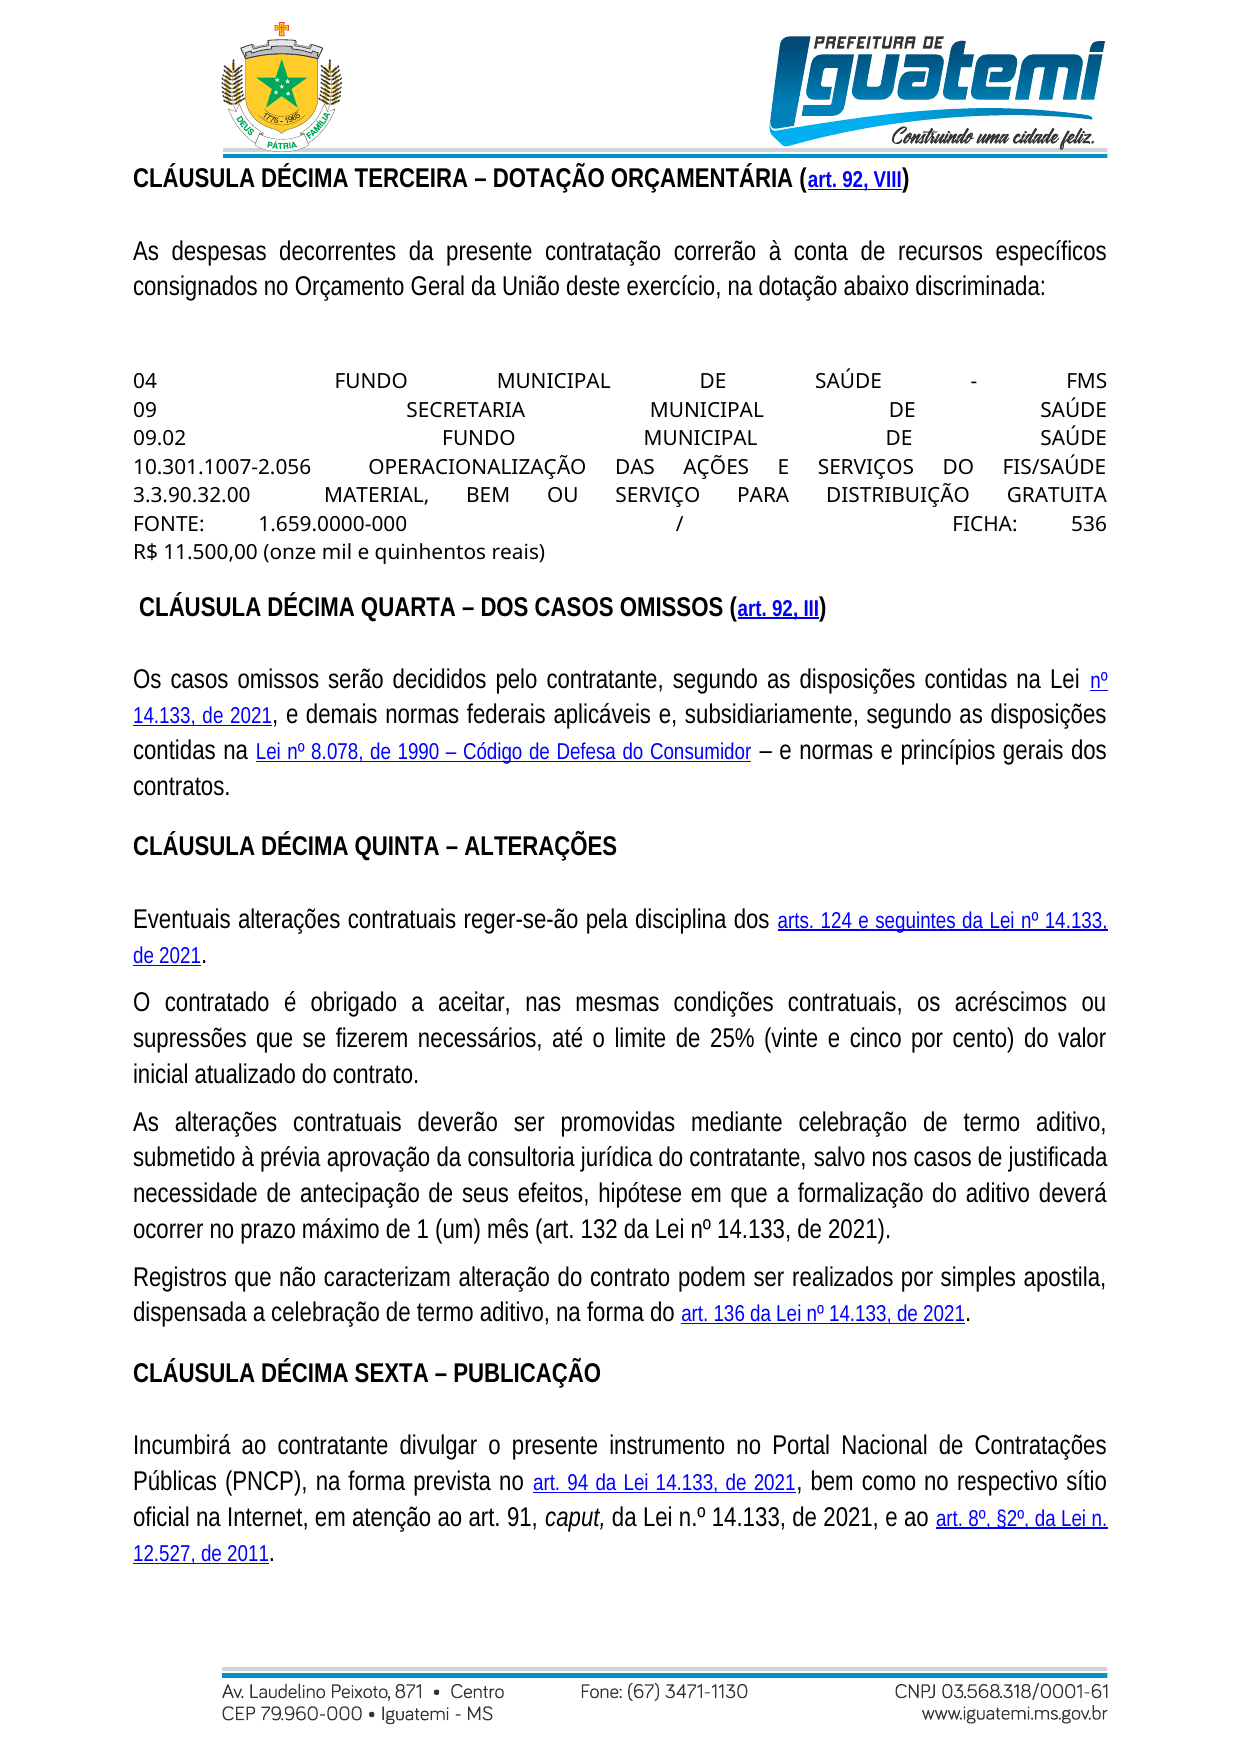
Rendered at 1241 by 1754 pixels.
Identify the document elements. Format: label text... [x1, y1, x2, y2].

text CLÁUSULA DÉCIMA QUARTA – DOS CASOS OMISSOS (art. 92, III) [133, 591, 1107, 622]
text Os casos omissos serão decididos pelo contratante, segundo as disposições contidas na Lei nº 14.133, de 2021, e demais normas federais aplicáveis e, subsidiariamente, segundo as disposições contidas na Lei nº 8.078, de 1990 – Código de Defesa do Consumidor – e normas e princípios gerais dos contratos. [133, 663, 1107, 801]
text Eventuais alterações contratuais reger-se-ão pela disciplina dos arts. 124 e seguintes da Lei nº 14.133, de 2021. [133, 903, 1107, 969]
text As despesas decorrentes da presente contratação correrão à conta de recursos específicos consignados no Orçamento Geral da União deste exercício, na dotação abaixo discriminada: [133, 235, 1107, 301]
text CLÁUSULA DÉCIMA QUINTA – ALTERAÇÕES [133, 831, 1107, 862]
text O contratado é obrigado a aceitar, nas mesmas condições contratuais, os acréscimos ou supressões que se fizerem necessários, até o limite de 25% (vinte e cinco por cento) do valor inicial atualizado do contrato. [133, 987, 1107, 1089]
text CLÁUSULA DÉCIMA SEXTA – PUBLICAÇÃO [133, 1357, 1107, 1388]
text Registros que não caracterizam alteração do contrato podem ser realizados por simples apostila, dispensada a celebração de termo aditivo, na forma do art. 136 da Lei nº 14.133, de 2021. [133, 1261, 1107, 1328]
text As alterações contratuais deverão ser promovidas mediante celebração de termo aditivo, submetido à prévia aprovação da consultoria jurídica do contratante, salvo nos casos de justificada necessidade de antecipação de seus efeitos, hipótese em que a formalização do aditivo deverá ocorrer no prazo máximo de 1 (um) mês (art. 132 da Lei nº 14.133, de 2021). [133, 1106, 1107, 1244]
text 04 FUNDO MUNICIPAL DE SAÚDE - FMS 09 SECRETARIA MUNICIPAL DE SAÚDE 09.02 FUNDO MUNICIPAL DE SAÚDE 10.301.1007-2.056 OPERACIONALIZAÇÃO DAS AÇÕES E SERVIÇOS DO FIS/SAÚDE 3.3.90.32.00 MATERIAL, BEM OU SERVIÇO PARA DISTRIBUIÇÃO GRATUITA FONTE: 1.659.0000-000 / FICHA: 536 R$ 11.500,00 (onze mil e quinhentos reais) [133, 367, 1107, 566]
text Incumbirá ao contratante divulgar o presente instrumento no Portal Nacional de Contratações Públicas (PNCP), na forma prevista no art. 94 da Lei 14.133, de 2021, bem como no respectivo sítio oficial na Internet, em atenção ao art. 91, caput, da Lei n.º 14.133, de 2021, e ao art. 8º, §2º, da Lei n. 12.527, de 2011. [133, 1429, 1107, 1567]
text CLÁUSULA DÉCIMA TERCEIRA – DOTAÇÃO ORÇAMENTÁRIA (art. 92, VIII) [133, 162, 1107, 193]
